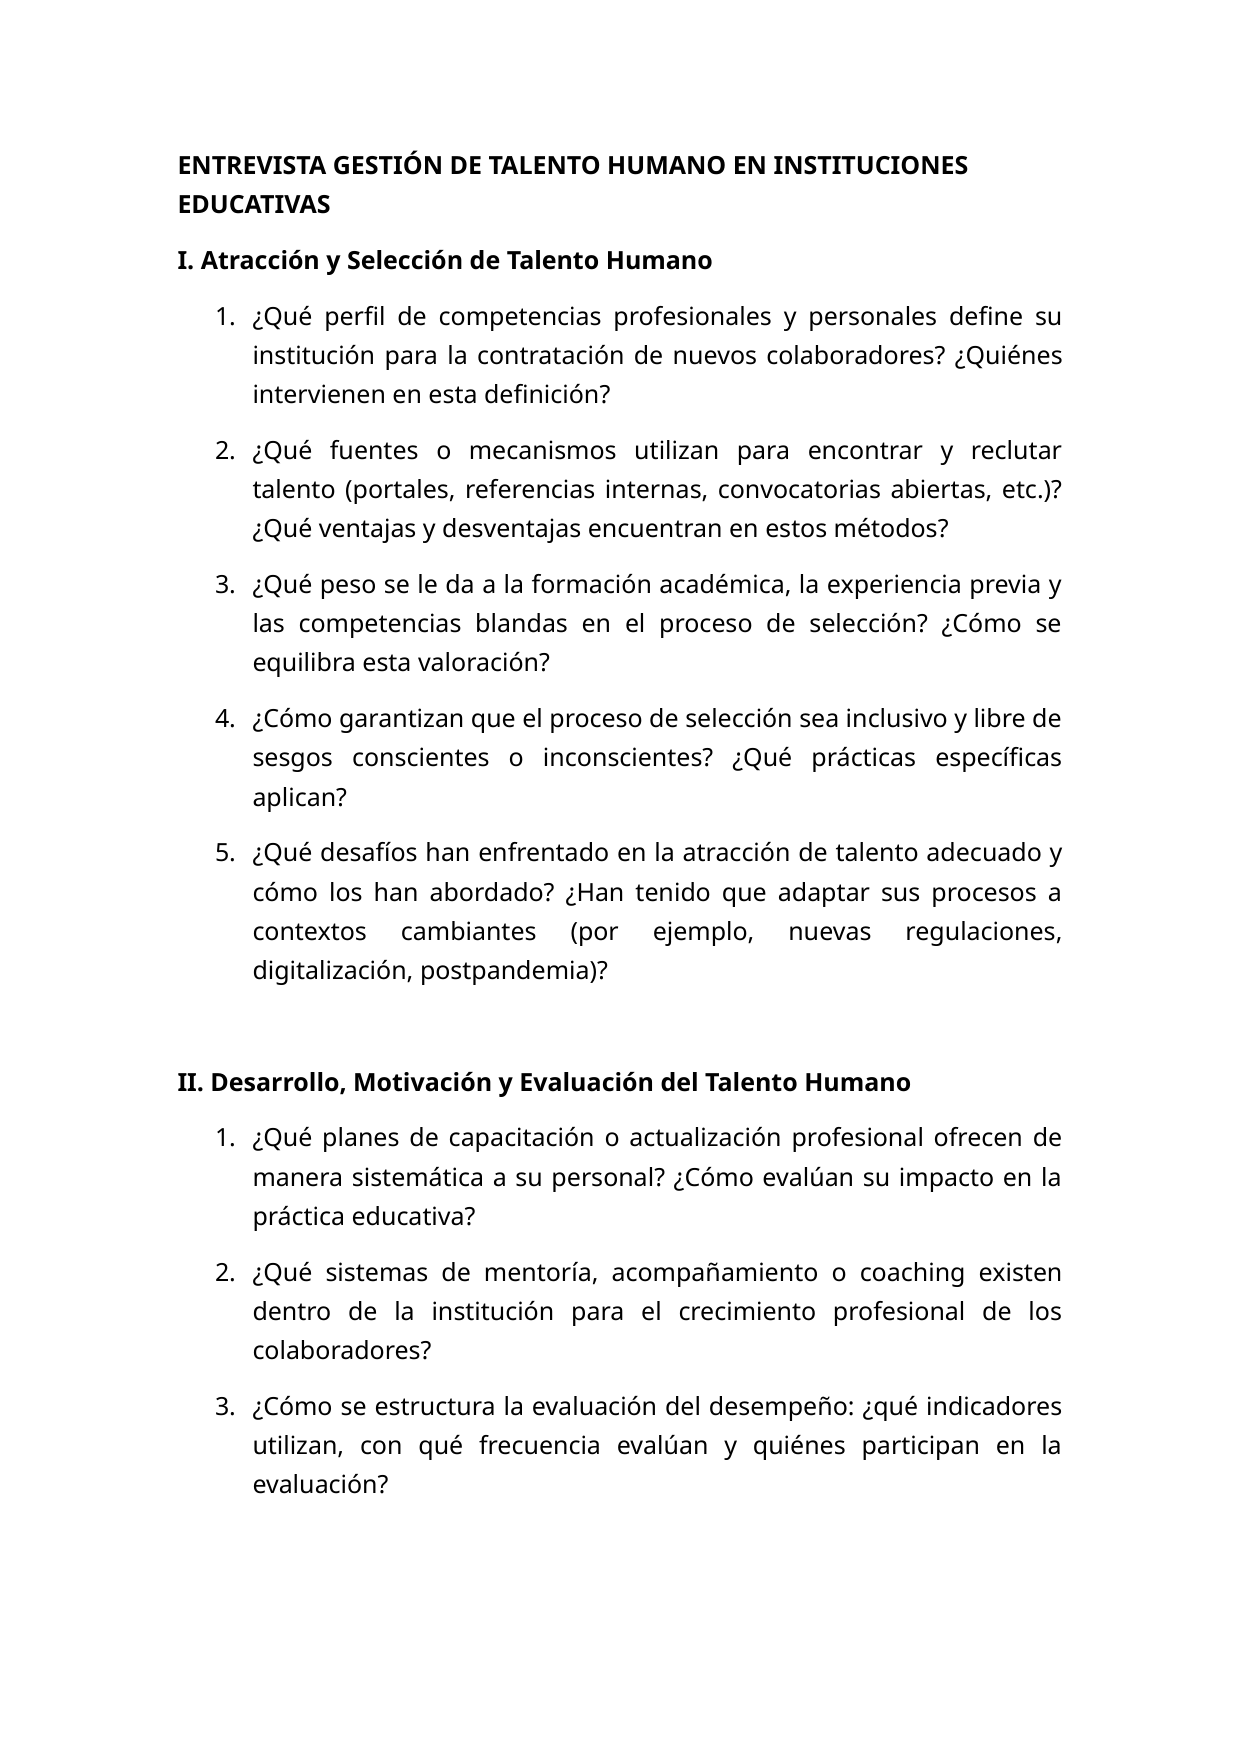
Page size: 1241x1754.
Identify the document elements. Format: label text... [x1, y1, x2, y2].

list ¿Qué sistemas de mentoría, acompañamiento o coaching existen dentro de la institución para el crecimiento profesional de los colaboradores? [215, 1254, 1063, 1367]
list ¿Qué perfil de competencias profesionales y personales define su institución para la contratación de nuevos colaboradores? ¿Quiénes intervienen en esta definición? [215, 298, 1063, 411]
list ¿Qué fuentes o mecanismos utilizan para encontrar y reclutar talento (portales, referencias internas, convocatorias abiertas, etc.)? ¿Qué ventajas y desventajas encuentran en estos métodos? [215, 433, 1063, 545]
text II. Desarrollo, Motivación y Evaluación del Talento Humano [177, 1064, 1063, 1098]
list ¿Qué planes de capacitación o actualización profesional ofrecen de manera sistemática a su personal? ¿Cómo evalúan su impacto en la práctica educativa? [215, 1120, 1063, 1232]
list ¿Cómo se estructura la evaluación del desempeño: ¿qué indicadores utilizan, con qué frecuencia evalúan y quiénes participan en la evaluación? [215, 1388, 1063, 1501]
list ¿Qué desafíos han enfrentado en la atracción de talento adecuado y cómo los han abordado? ¿Han tenido que adaptar sus procesos a contextos cambiantes (por ejemplo, nuevas regulaciones, digitalización, postpandemia)? [215, 835, 1063, 987]
text I. Atracción y Selección de Talento Humano [177, 243, 1063, 277]
list ¿Cómo garantizan que el proceso de selección sea inclusivo y libre de sesgos conscientes o inconscientes? ¿Qué prácticas específicas aplican? [215, 701, 1063, 813]
list ¿Qué peso se le da a la formación académica, la experiencia previa y las competencias blandas en el proceso de selección? ¿Cómo se equilibra esta valoración? [215, 567, 1063, 679]
text ENTREVISTA GESTIÓN DE TALENTO HUMANO EN INSTITUCIONES EDUCATIVAS [177, 148, 1063, 221]
